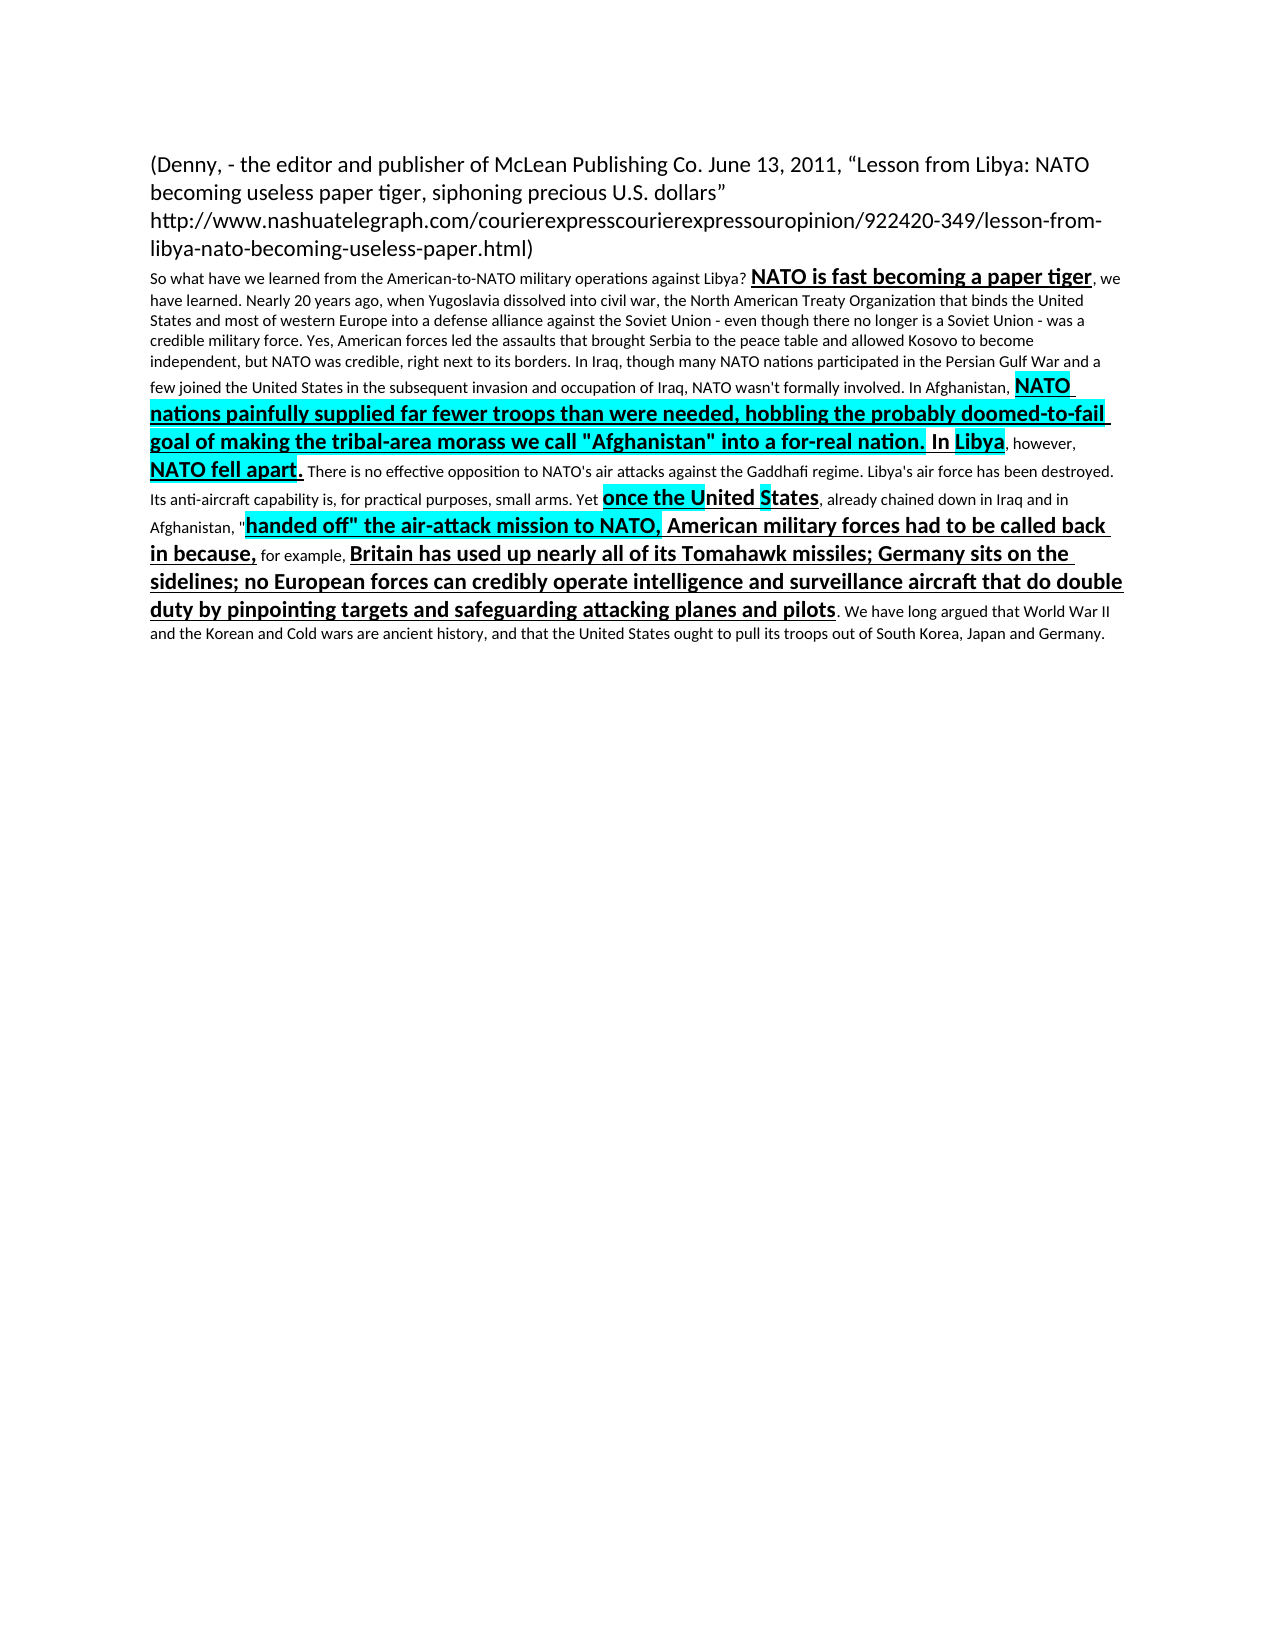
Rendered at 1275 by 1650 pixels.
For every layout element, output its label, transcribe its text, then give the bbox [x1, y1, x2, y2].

text So what have we learned from the American-to-NATO military operations against Libya? NATO is fast becoming a paper tiger, we have learned. Nearly 20 years ago, when Yugoslavia dissolved into civil war, the North American Treaty Organization that binds the United States and most of western Europe into a defense alliance against the Soviet Union - even though there no longer is a Soviet Union - was a credible military force. Yes, American forces led the assaults that brought Serbia to the peace table and allowed Kosovo to become independent, but NATO was credible, right next to its borders. In Iraq, though many NATO nations participated in the Persian Gulf War and a few joined the United States in the subsequent invasion and occupation of Iraq, NATO wasn't formally involved. In Afghanistan, NATO nations painfully supplied far fewer troops than were needed, hobbling the probably doomed-to-fail goal of making the tribal-area morass we call "Afghanistan" into a for-real nation. In Libya, however, NATO fell apart. There is no effective opposition to NATO's air attacks against the Gaddhafi regime. Libya's air force has been destroyed. Its anti-aircraft capability is, for practical purposes, small arms. Yet once the United States, already chained down in Iraq and in Afghanistan, "handed off" the air-attack mission to NATO, American military forces had to be called back in because, for example, Britain has used up nearly all of its Tomahawk missiles; Germany sits on the sidelines; no European forces can credibly operate intelligence and surveillance aircraft that do double duty by pinpointing targets and safeguarding attacking planes and pilots. We have long argued that World War II and the Korean and Cold wars are ancient history, and that the United States ought to pull its troops out of South Korea, Japan and Germany. [150, 262, 1125, 644]
text (Denny, - the editor and publisher of McLean Publishing Co. June 13, 2011, “Lesson from Libya: NATO becoming useless paper tiger, siphoning precious U.S. dollars” http://www.nashuatelegraph.com/courierexpresscourierexpressouropinion/922420-349/lesson-from-libya-nato-becoming-useless-paper.html) [150, 150, 1125, 262]
